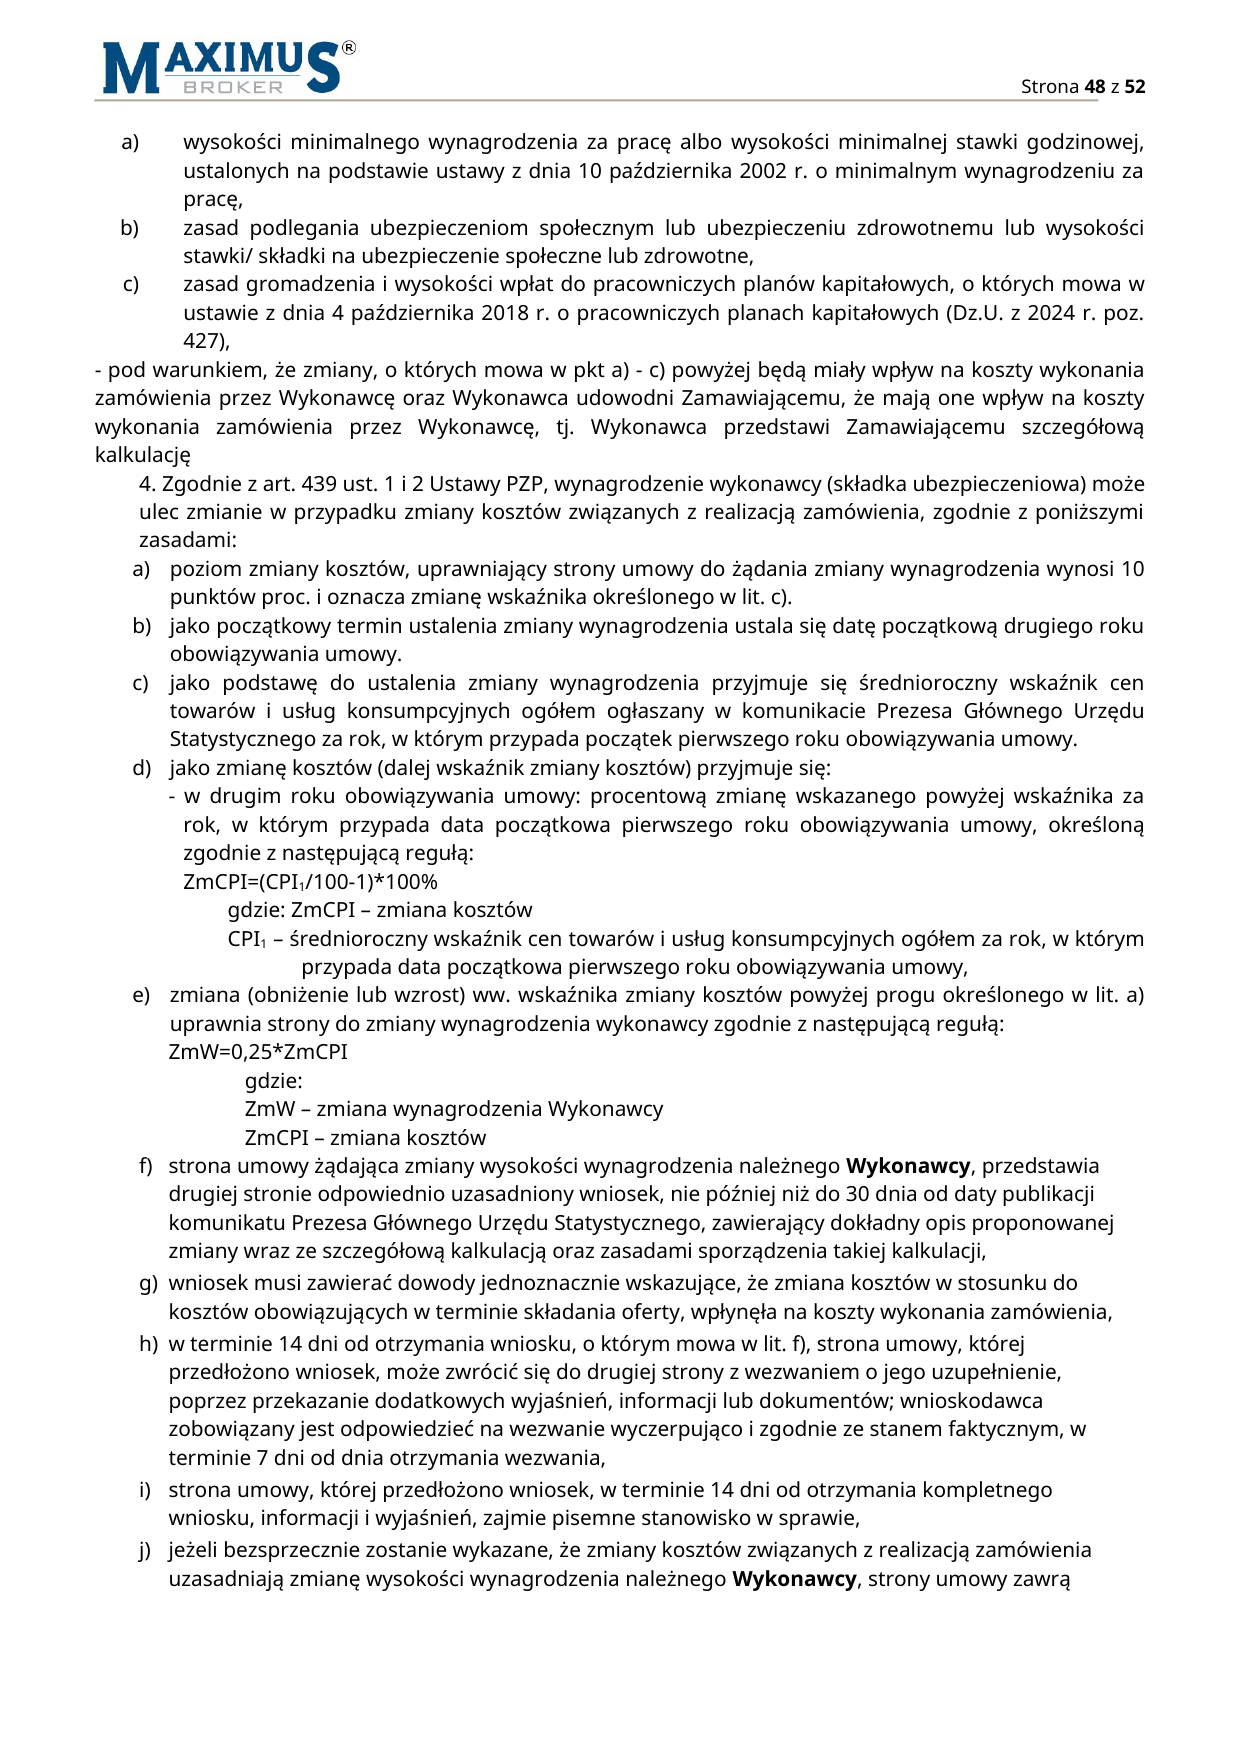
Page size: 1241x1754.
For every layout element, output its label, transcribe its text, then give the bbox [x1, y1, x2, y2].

text - pod warunkiem, że zmiany, o których mowa w pkt a) - c) powyżej będą miały wpływ na koszty wykonania zamówienia przez Wykonawcę oraz Wykonawca udowodni Zamawiającemu, że mają one wpływ na koszty wykonania zamówienia przez Wykonawcę, tj. Wykonawca przedstawi Zamawiającemu szczegółową kalkulację [94, 355, 1146, 469]
text CPI1 – średnioroczny wskaźnik cen towarów i usług konsumpcyjnych ogółem za rok, w którym przypada data początkowa pierwszego roku obowiązywania umowy, [227, 924, 1146, 981]
text i) strona umowy, której przedłożono wniosek, w terminie 14 dni od otrzymania kompletnego wniosku, informacji i wyjaśnień, zajmie pisemne stanowisko w sprawie, [139, 1475, 1146, 1532]
list zmiana (obniżenie lub wzrost) ww. wskaźnika zmiany kosztów powyżej progu określonego w lit. a) uprawnia strony do zmiany wynagrodzenia wykonawcy zgodnie z następującą regułą: [132, 981, 1146, 1037]
text f) strona umowy żądająca zmiany wysokości wynagrodzenia należnego Wykonawcy, przedstawia drugiej stronie odpowiednio uzasadniony wniosek, nie później niż do 30 dnia od daty publikacji komunikatu Prezesa Głównego Urzędu Statystycznego, zawierający dokładny opis proponowanej zmiany wraz ze szczegółową kalkulacją oraz zasadami sporządzenia takiej kalkulacji, [139, 1151, 1146, 1265]
list ZmW=0,25*ZmCPI [168, 1037, 1146, 1066]
text 4. Zgodnie z art. 439 ust. 1 i 2 Ustawy PZP, wynagrodzenie wykonawcy (składka ubezpieczeniowa) może ulec zmianie w przypadku zmiany kosztów związanych z realizacją zamówienia, zgodnie z poniższymi zasadami: [139, 469, 1146, 554]
list jako początkowy termin ustalenia zmiany wynagrodzenia ustala się datę początkową drugiego roku obowiązywania umowy. [132, 611, 1146, 668]
list ZmW – zmiana wynagrodzenia Wykonawcy [244, 1094, 1146, 1123]
list jako podstawę do ustalenia zmiany wynagrodzenia przyjmuje się średnioroczny wskaźnik cen towarów i usług konsumpcyjnych ogółem ogłaszany w komunikacie Prezesa Głównego Urzędu Statystycznego za rok, w którym przypada początek pierwszego roku obowiązywania umowy. [132, 668, 1146, 753]
list wysokości minimalnego wynagrodzenia za pracę albo wysokości minimalnej stawki godzinowej, ustalonych na podstawie ustawy z dnia 10 października 2002 r. o minimalnym wynagrodzeniu za pracę, [139, 127, 1146, 213]
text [139, 1535, 1146, 1592]
text gdzie: ZmCPI – zmiana kosztów [227, 895, 1146, 924]
text ZmCPI=(CPI1/100-1)*100% [183, 867, 1146, 895]
list zasad gromadzenia i wysokości wpłat do pracowniczych planów kapitałowych, o których mowa w ustawie z dnia 4 października 2018 r. o pracowniczych planach kapitałowych (Dz.U. z 2024 r. poz. 427), [139, 269, 1146, 355]
text h) w terminie 14 dni od otrzymania wniosku, o którym mowa w lit. f), strona umowy, której przedłożono wniosek, może zwrócić się do drugiej strony z wezwaniem o jego uzupełnienie, poprzez przekazanie dodatkowych wyjaśnień, informacji lub dokumentów; wnioskodawca zobowiązany jest odpowiedzieć na wezwanie wyczerpująco i zgodnie ze stanem faktycznym, w terminie 7 dni od dnia otrzymania wezwania, [139, 1329, 1146, 1471]
list gdzie: [244, 1066, 1146, 1094]
list zasad podlegania ubezpieczeniom społecznym lub ubezpieczeniu zdrowotnemu lub wysokości stawki/ składki na ubezpieczenie społeczne lub zdrowotne, [139, 213, 1146, 269]
list ZmCPI – zmiana kosztów [244, 1123, 1146, 1151]
list poziom zmiany kosztów, uprawniający strony umowy do żądania zmiany wynagrodzenia wynosi 10 punktów proc. i oznacza zmianę wskaźnika określonego w lit. c). [132, 554, 1146, 611]
list jako zmianę kosztów (dalej wskaźnik zmiany kosztów) przyjmuje się: [132, 753, 1146, 781]
text - w drugim roku obowiązywania umowy: procentową zmianę wskazanego powyżej wskaźnika za rok, w którym przypada data początkowa pierwszego roku obowiązywania umowy, określoną zgodnie z następującą regułą: [168, 781, 1146, 867]
picture [97, 36, 362, 98]
text g) wniosek musi zawierać dowody jednoznacznie wskazujące, że zmiana kosztów w stosunku do kosztów obowiązujących w terminie składania oferty, wpłynęła na koszty wykonania zamówienia, [139, 1268, 1146, 1325]
